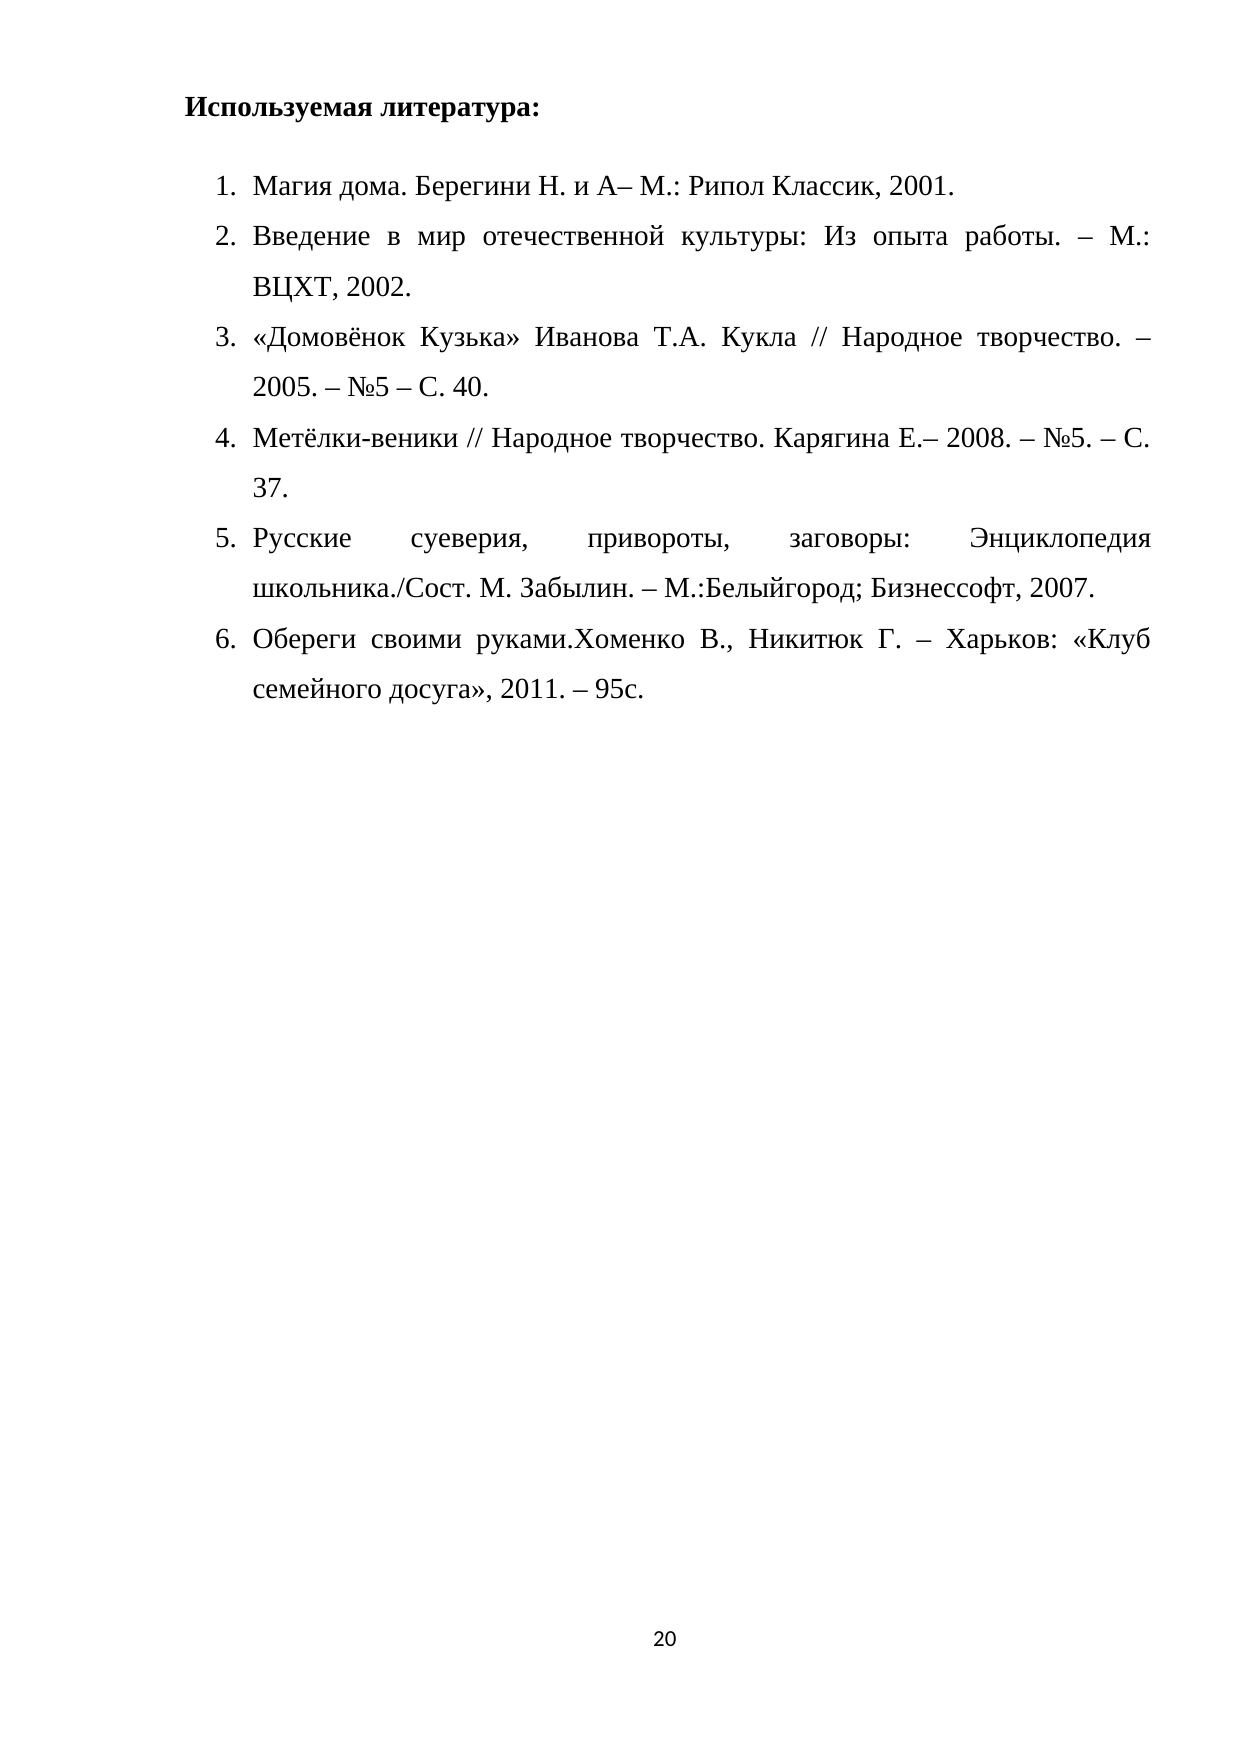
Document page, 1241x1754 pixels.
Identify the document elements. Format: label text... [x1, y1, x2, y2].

list «Домовёнок Кузька» Иванова Т.А. Кукла // Народное творчество. – 2005. – №5 – С. 40. [215, 319, 1152, 403]
list Метёлки-веники // Народное творчество. Карягина Е.– 2008. – №5. – С. 37. [215, 420, 1152, 503]
list Обереги своими руками.Хоменко В., Никитюк Г. – Харьков: «Клуб семейного досуга», 2011. – 95с. [215, 621, 1152, 705]
list Введение в мир отечественной культуры: Из опыта работы. – М.: ВЦХТ, 2002. [215, 218, 1152, 302]
text Используемая литература: [177, 89, 1152, 122]
list Магия дома. Берегини Н. и А– М.: Рипол Классик, 2001. [215, 168, 1152, 202]
list Русские суеверия, привороты, заговоры: Энциклопедия школьника./Сост. М. Забылин. – М.:Белыйгород; Бизнессофт, 2007. [215, 520, 1152, 604]
